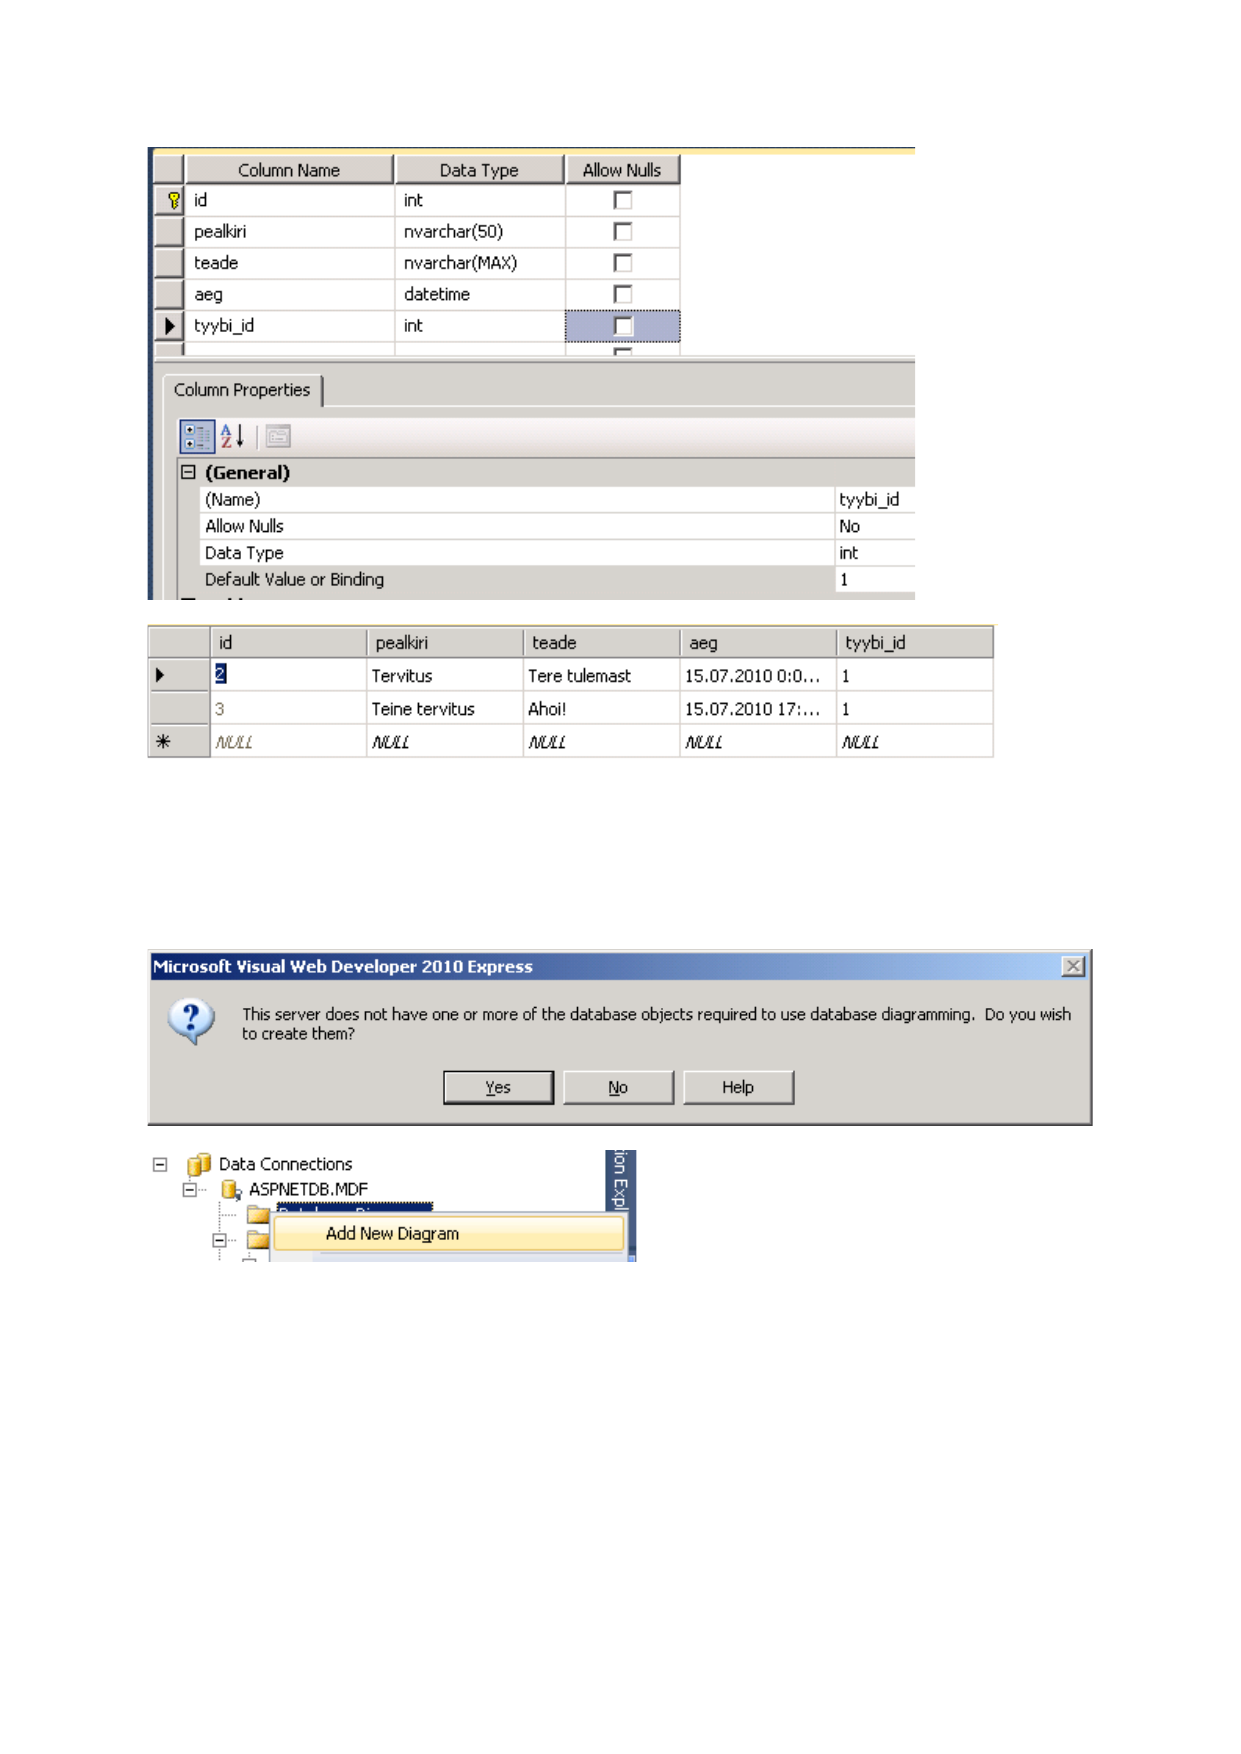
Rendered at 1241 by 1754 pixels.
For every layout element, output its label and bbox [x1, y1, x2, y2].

picture [147, 949, 1093, 1126]
picture [147, 147, 916, 600]
picture [147, 624, 999, 766]
picture [147, 1150, 637, 1262]
